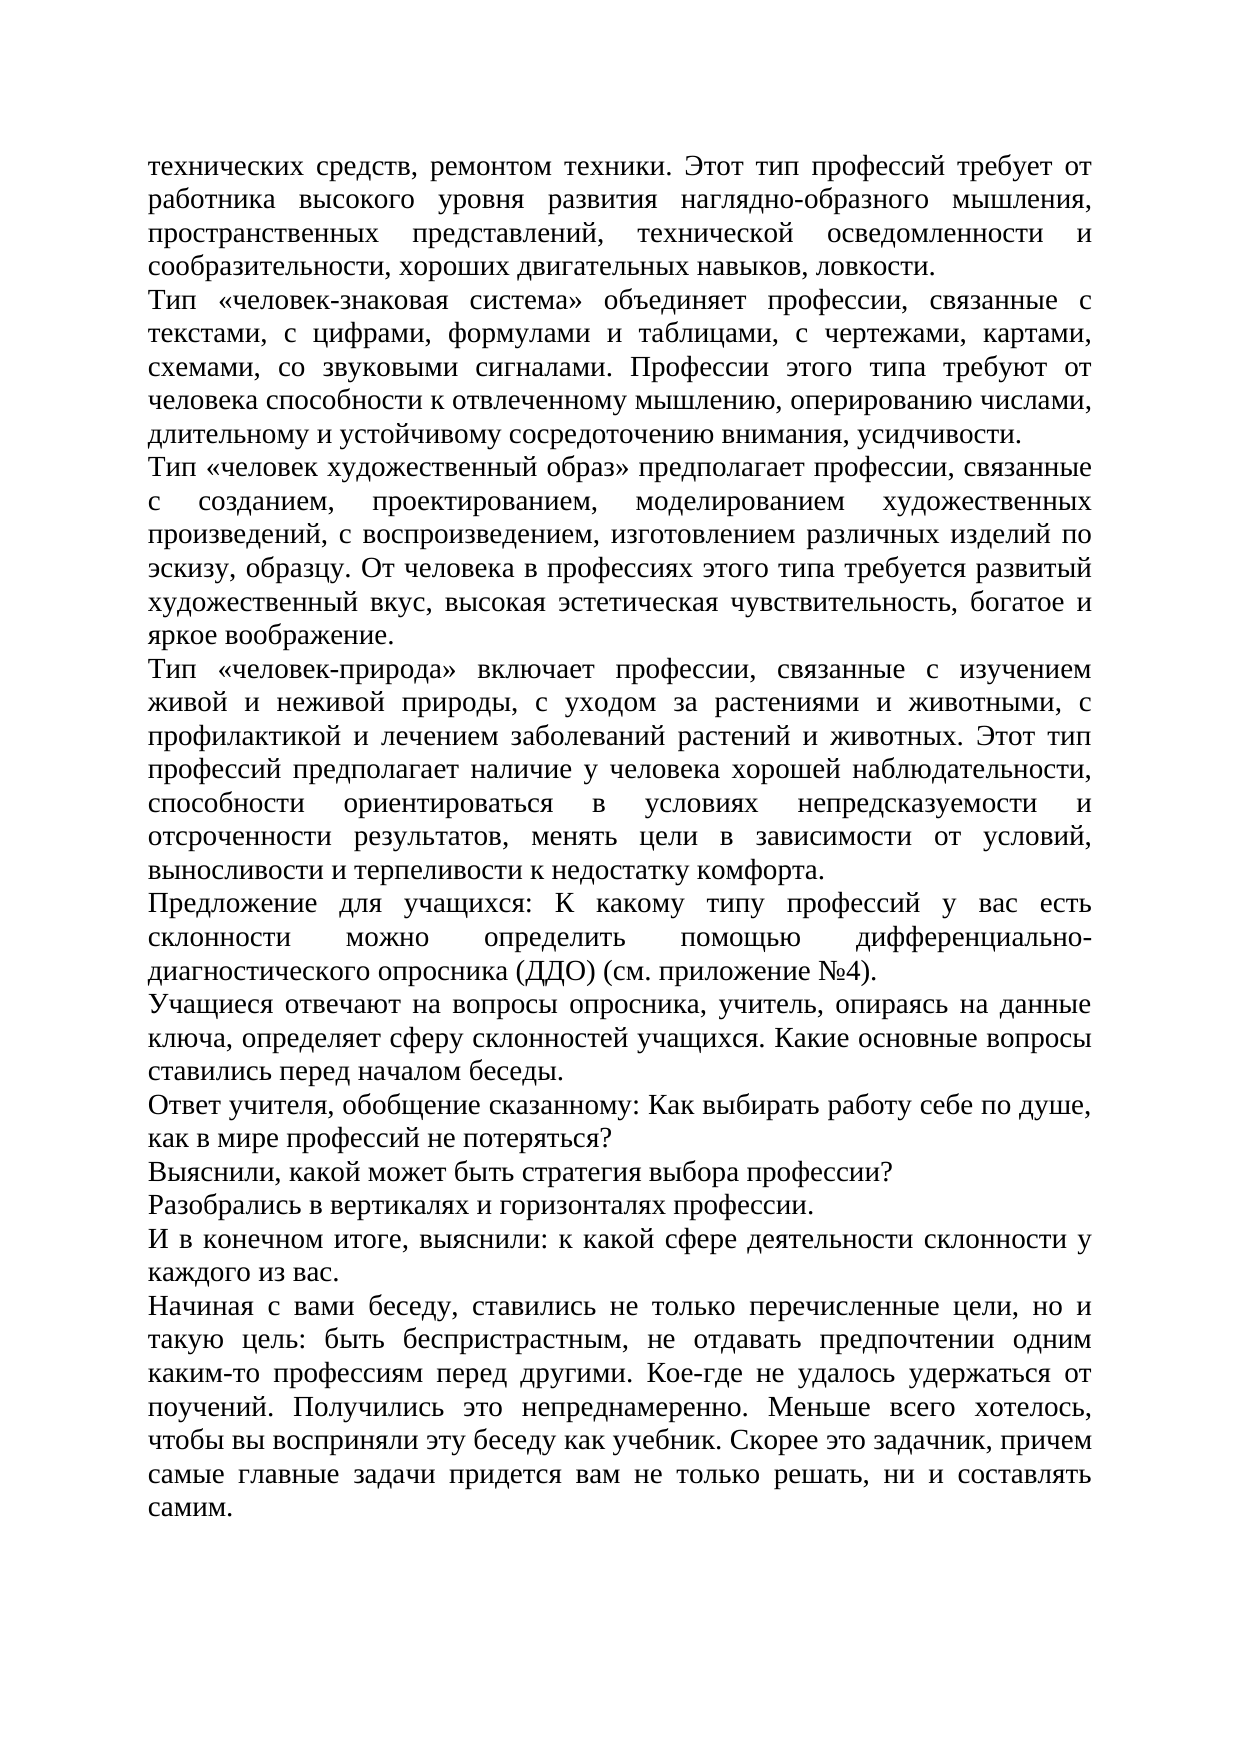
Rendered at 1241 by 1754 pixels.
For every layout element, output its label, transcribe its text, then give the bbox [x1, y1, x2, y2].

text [148, 148, 1093, 282]
text Начиная с вами беседу, ставились не только перечисленные цели, но и такую цель: быть беспристрастным, не отдавать предпочтении одним каким-то профессиям перед другими. Кое-где не удалось удержаться от поучений. Получились это непреднамеренно. Меньше всего хотелось, чтобы вы восприняли эту беседу как учебник. Скорее это задачник, причем самые главные задачи придется вам не только решать, ни и составлять самим. [148, 1288, 1093, 1523]
text Выяснили, какой может быть стратегия выбора профессии? [148, 1154, 1093, 1187]
text Тип «человек-природа» включает профессии, связанные с изучением живой и неживой природы, с уходом за растениями и животными, с профилактикой и лечением заболеваний растений и животных. Этот тип профессий предполагает наличие у человека хорошей наблюдательности, способности ориентироваться в условиях непредсказуемости и отсроченности результатов, менять цели в зависимости от условий, выносливости и терпеливости к недостатку комфорта. [148, 651, 1093, 886]
text И в конечном итоге, выяснили: к какой сфере деятельности склонности у каждого из вас. [148, 1221, 1093, 1288]
text Предложение для учащихся: К какому типу профессий у вас есть склонности можно определить помощью дифференциально-диагностического опросника (ДДО) (см. приложение №4). [148, 886, 1093, 986]
text Тип «человек художественный образ» предполагает профессии, связанные с созданием, проектированием, моделированием художественных произведений, с воспроизведением, изготовлением различных изделий по эскизу, образцу. От человека в профессиях этого типа требуется развитый художественный вкус, высокая эстетическая чувствительность, богатое и яркое воображение. [148, 449, 1093, 651]
text Учащиеся отвечают на вопросы опросника, учитель, опираясь на данные ключа, определяет сферу склонностей учащихся. Какие основные вопросы ставились перед началом беседы. [148, 986, 1093, 1087]
text Ответ учителя, обобщение сказанному: Как выбирать работу себе по душе, как в мире профессий не потеряться? [148, 1087, 1093, 1154]
text Разобрались в вертикалях и горизонталях профессии. [148, 1187, 1093, 1221]
text Тип «человек-знаковая система» объединяет профессии, связанные с текстами, с цифрами, формулами и таблицами, с чертежами, картами, схемами, со звуковыми сигналами. Профессии этого типа требуют от человека способности к отвлеченному мышлению, оперированию числами, длительному и устойчивому сосредоточению внимания, усидчивости. [148, 282, 1093, 449]
